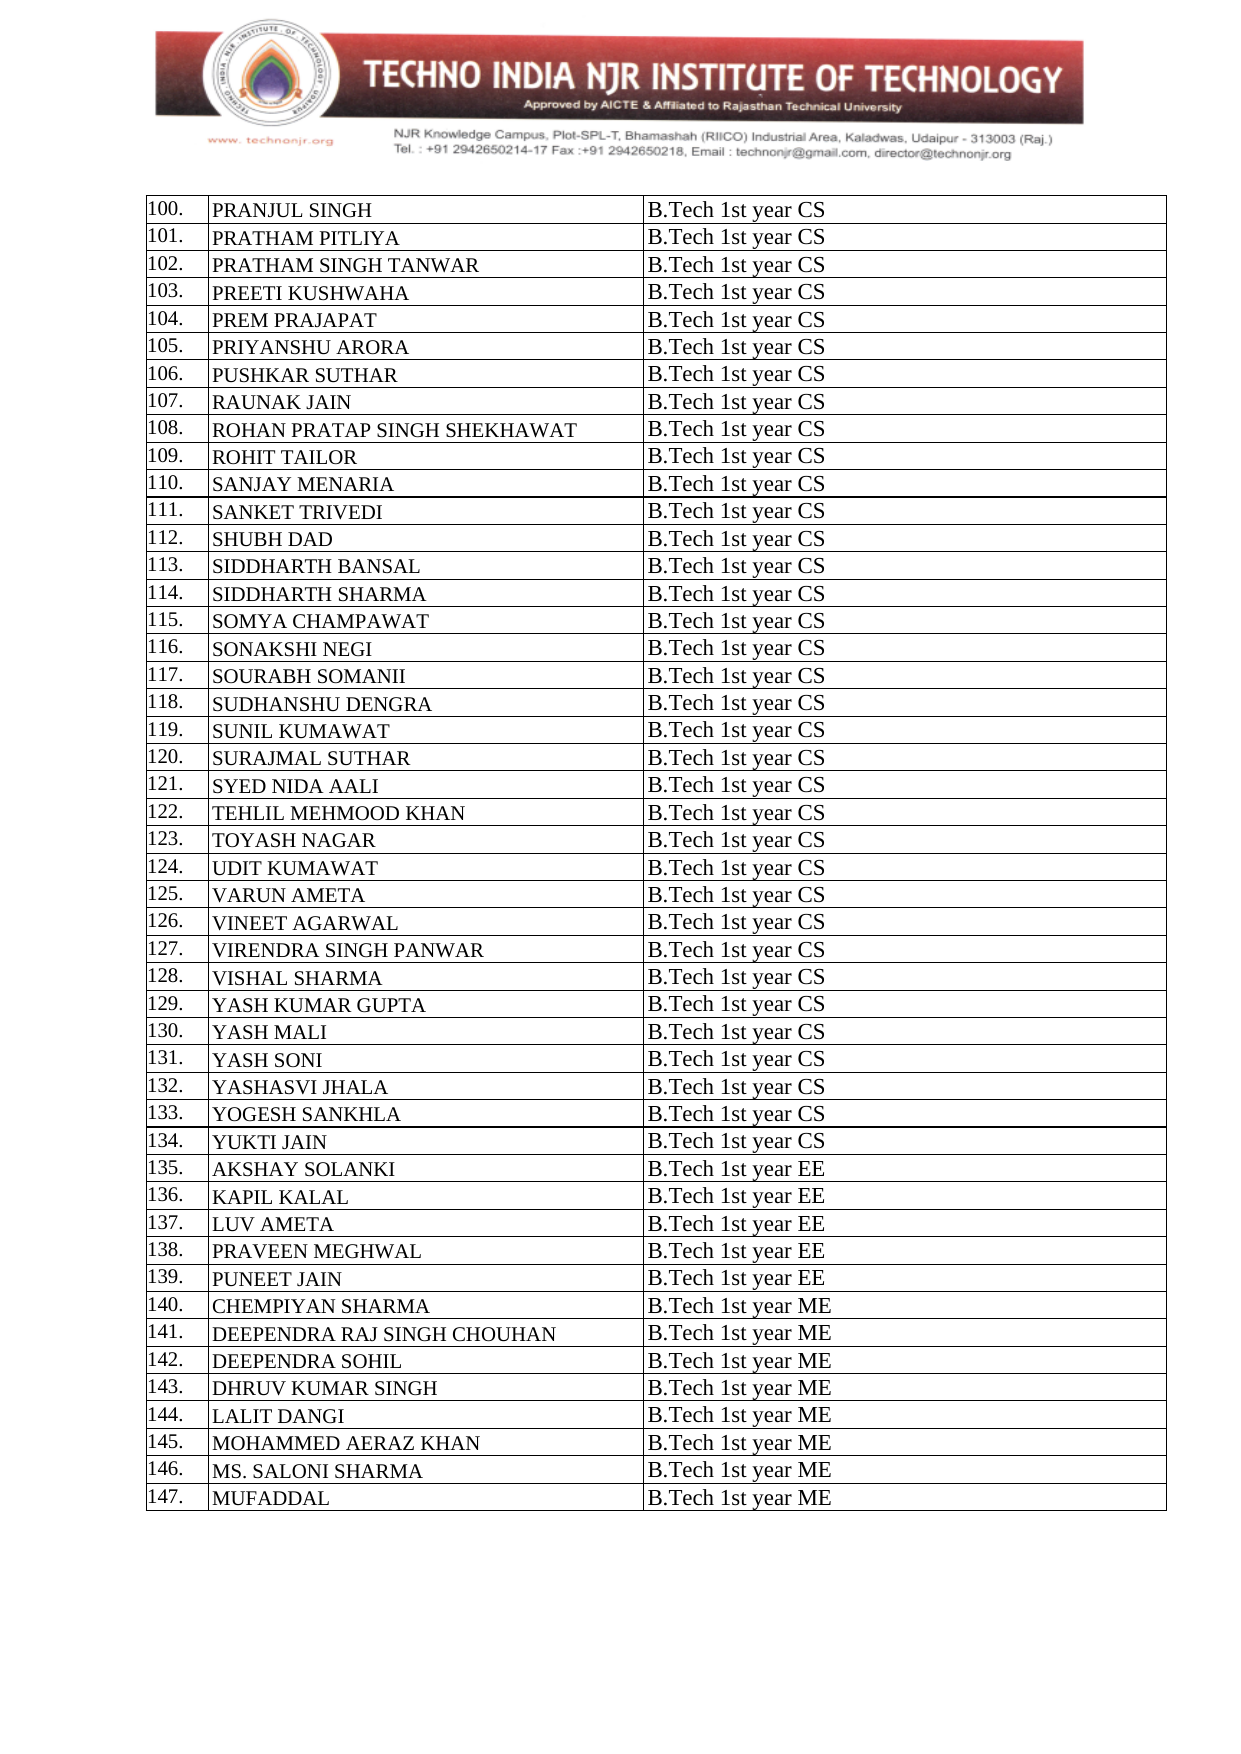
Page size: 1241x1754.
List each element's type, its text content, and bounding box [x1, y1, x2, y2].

table_cell YOGESH SANKHLA [209, 1100, 643, 1126]
table_cell PRANJUL SINGH [209, 196, 643, 222]
table_cell [147, 1210, 208, 1236]
table_cell [147, 634, 208, 661]
table_cell PRATHAM SINGH TANWAR [209, 251, 643, 277]
table_cell B.Tech 1st year ME [644, 1292, 1166, 1318]
table_cell B.Tech 1st year CS [644, 1073, 1166, 1099]
table_cell B.Tech 1st year EE [644, 1265, 1166, 1291]
table_cell B.Tech 1st year CS [644, 333, 1166, 359]
table_cell [147, 1155, 208, 1181]
table_cell [147, 963, 208, 989]
table_cell B.Tech 1st year CS [644, 388, 1166, 414]
table_cell DEEPENDRA RAJ SINGH CHOUHAN [209, 1319, 643, 1346]
table_cell B.Tech 1st year CS [644, 552, 1166, 578]
table_cell [147, 388, 208, 414]
table_cell B.Tech 1st year CS [644, 470, 1166, 496]
table_cell B.Tech 1st year EE [644, 1210, 1166, 1236]
table_cell VISHAL SHARMA [209, 963, 643, 989]
table_cell [147, 1128, 208, 1154]
table_cell B.Tech 1st year CS [644, 360, 1166, 387]
table_cell B.Tech 1st year CS [644, 963, 1166, 989]
table_cell [147, 1265, 208, 1291]
table_cell B.Tech 1st year ME [644, 1456, 1166, 1483]
table_cell B.Tech 1st year CS [644, 717, 1166, 743]
table_cell B.Tech 1st year CS [644, 771, 1166, 798]
table_cell B.Tech 1st year CS [644, 881, 1166, 907]
table_cell B.Tech 1st year EE [644, 1237, 1166, 1263]
table_cell B.Tech 1st year ME [644, 1347, 1166, 1373]
table_cell [147, 854, 208, 880]
table_cell [147, 1237, 208, 1263]
table_cell B.Tech 1st year CS [644, 525, 1166, 551]
table_cell [147, 552, 208, 578]
table_cell [147, 580, 208, 606]
table_cell SOURABH SOMANII [209, 662, 643, 688]
table_cell [147, 1484, 208, 1510]
table_cell [147, 717, 208, 743]
table_cell PRIYANSHU ARORA [209, 333, 643, 359]
table_cell B.Tech 1st year CS [644, 415, 1166, 442]
table_cell ROHIT TAILOR [209, 443, 643, 469]
table_cell [147, 744, 208, 770]
table_cell AKSHAY SOLANKI [209, 1155, 643, 1181]
table_cell B.Tech 1st year CS [644, 689, 1166, 716]
table_cell [147, 1429, 208, 1455]
table_cell [147, 306, 208, 332]
table_cell [147, 196, 208, 222]
table_cell YASHASVI JHALA [209, 1073, 643, 1099]
table_cell B.Tech 1st year CS [644, 251, 1166, 277]
table_cell SIDDHARTH SHARMA [209, 580, 643, 606]
table_cell SIDDHARTH BANSAL [209, 552, 643, 578]
table_cell PRAVEEN MEGHWAL [209, 1237, 643, 1263]
table_cell B.Tech 1st year CS [644, 799, 1166, 825]
table_cell PUSHKAR SUTHAR [209, 360, 643, 387]
table_cell B.Tech 1st year CS [644, 1100, 1166, 1126]
table_cell [147, 908, 208, 935]
table_cell SUNIL KUMAWAT [209, 717, 643, 743]
table_cell SUDHANSHU DENGRA [209, 689, 643, 716]
table_cell [147, 1182, 208, 1209]
table_cell [147, 1374, 208, 1400]
table_cell VIRENDRA SINGH PANWAR [209, 936, 643, 962]
table_cell B.Tech 1st year CS [644, 607, 1166, 633]
table_cell B.Tech 1st year ME [644, 1484, 1166, 1510]
table_cell B.Tech 1st year CS [644, 224, 1166, 250]
table_cell [147, 251, 208, 277]
table_cell [147, 443, 208, 469]
table_cell VARUN AMETA [209, 881, 643, 907]
table_cell [147, 689, 208, 716]
table_cell B.Tech 1st year CS [644, 662, 1166, 688]
table_cell DEEPENDRA SOHIL [209, 1347, 643, 1373]
table_cell PRATHAM PITLIYA [209, 224, 643, 250]
table_cell SURAJMAL SUTHAR [209, 744, 643, 770]
table_cell YASH SONI [209, 1045, 643, 1072]
table_cell KAPIL KALAL [209, 1182, 643, 1209]
table_cell [147, 1347, 208, 1373]
table_cell [147, 1401, 208, 1428]
table_cell [147, 607, 208, 633]
table_cell ROHAN PRATAP SINGH SHEKHAWAT [209, 415, 643, 442]
table_cell SANJAY MENARIA [209, 470, 643, 496]
table_cell B.Tech 1st year CS [644, 443, 1166, 469]
table_cell B.Tech 1st year CS [644, 498, 1166, 524]
table_cell B.Tech 1st year CS [644, 1018, 1166, 1044]
table_cell [147, 498, 208, 524]
table_cell B.Tech 1st year CS [644, 908, 1166, 935]
table_cell YASH MALI [209, 1018, 643, 1044]
table_cell [147, 1319, 208, 1346]
table_cell [147, 1073, 208, 1099]
table_cell B.Tech 1st year EE [644, 1155, 1166, 1181]
table_cell [147, 771, 208, 798]
table_cell [147, 1018, 208, 1044]
table_cell [147, 1456, 208, 1483]
table_cell SHUBH DAD [209, 525, 643, 551]
table_cell PUNEET JAIN [209, 1265, 643, 1291]
table_cell MOHAMMED AERAZ KHAN [209, 1429, 643, 1455]
table_cell PREETI KUSHWAHA [209, 278, 643, 304]
table_cell B.Tech 1st year CS [644, 1128, 1166, 1154]
table_cell [147, 360, 208, 387]
table_cell RAUNAK JAIN [209, 388, 643, 414]
table_cell [147, 936, 208, 962]
table_cell B.Tech 1st year ME [644, 1401, 1166, 1428]
table_cell B.Tech 1st year EE [644, 1182, 1166, 1209]
picture [150, 14, 1091, 167]
table_cell MUFADDAL [209, 1484, 643, 1510]
table_cell [147, 662, 208, 688]
table_cell LALIT DANGI [209, 1401, 643, 1428]
table_cell VINEET AGARWAL [209, 908, 643, 935]
table_cell [147, 1292, 208, 1318]
table_cell B.Tech 1st year CS [644, 854, 1166, 880]
table_cell YASH KUMAR GUPTA [209, 991, 643, 1017]
table_cell [147, 991, 208, 1017]
table_cell B.Tech 1st year CS [644, 278, 1166, 304]
table_cell TOYASH NAGAR [209, 826, 643, 852]
table_cell B.Tech 1st year CS [644, 634, 1166, 661]
table_cell B.Tech 1st year CS [644, 826, 1166, 852]
table_cell [147, 278, 208, 304]
table_cell B.Tech 1st year CS [644, 1045, 1166, 1072]
table_cell B.Tech 1st year CS [644, 306, 1166, 332]
table_cell [147, 470, 208, 496]
table_cell B.Tech 1st year CS [644, 196, 1166, 222]
table_cell LUV AMETA [209, 1210, 643, 1236]
table_cell PREM PRAJAPAT [209, 306, 643, 332]
table_cell YUKTI JAIN [209, 1128, 643, 1154]
table_cell [147, 799, 208, 825]
table_cell [147, 525, 208, 551]
table_cell DHRUV KUMAR SINGH [209, 1374, 643, 1400]
table_cell SOMYA CHAMPAWAT [209, 607, 643, 633]
table_cell B.Tech 1st year CS [644, 744, 1166, 770]
table_cell CHEMPIYAN SHARMA [209, 1292, 643, 1318]
table_cell UDIT KUMAWAT [209, 854, 643, 880]
table_cell B.Tech 1st year ME [644, 1319, 1166, 1346]
table_cell TEHLIL MEHMOOD KHAN [209, 799, 643, 825]
table_cell B.Tech 1st year ME [644, 1374, 1166, 1400]
table_cell MS. SALONI SHARMA [209, 1456, 643, 1483]
table_cell SONAKSHI NEGI [209, 634, 643, 661]
table_cell B.Tech 1st year CS [644, 991, 1166, 1017]
table_cell [147, 1045, 208, 1072]
table_cell [147, 881, 208, 907]
table_cell [147, 224, 208, 250]
table_cell B.Tech 1st year ME [644, 1429, 1166, 1455]
table_cell [147, 1100, 208, 1126]
table_cell SANKET TRIVEDI [209, 498, 643, 524]
table_cell B.Tech 1st year CS [644, 580, 1166, 606]
table_cell [147, 415, 208, 442]
table_cell [147, 333, 208, 359]
table_cell B.Tech 1st year CS [644, 936, 1166, 962]
table_cell SYED NIDA AALI [209, 771, 643, 798]
table_cell [147, 826, 208, 852]
